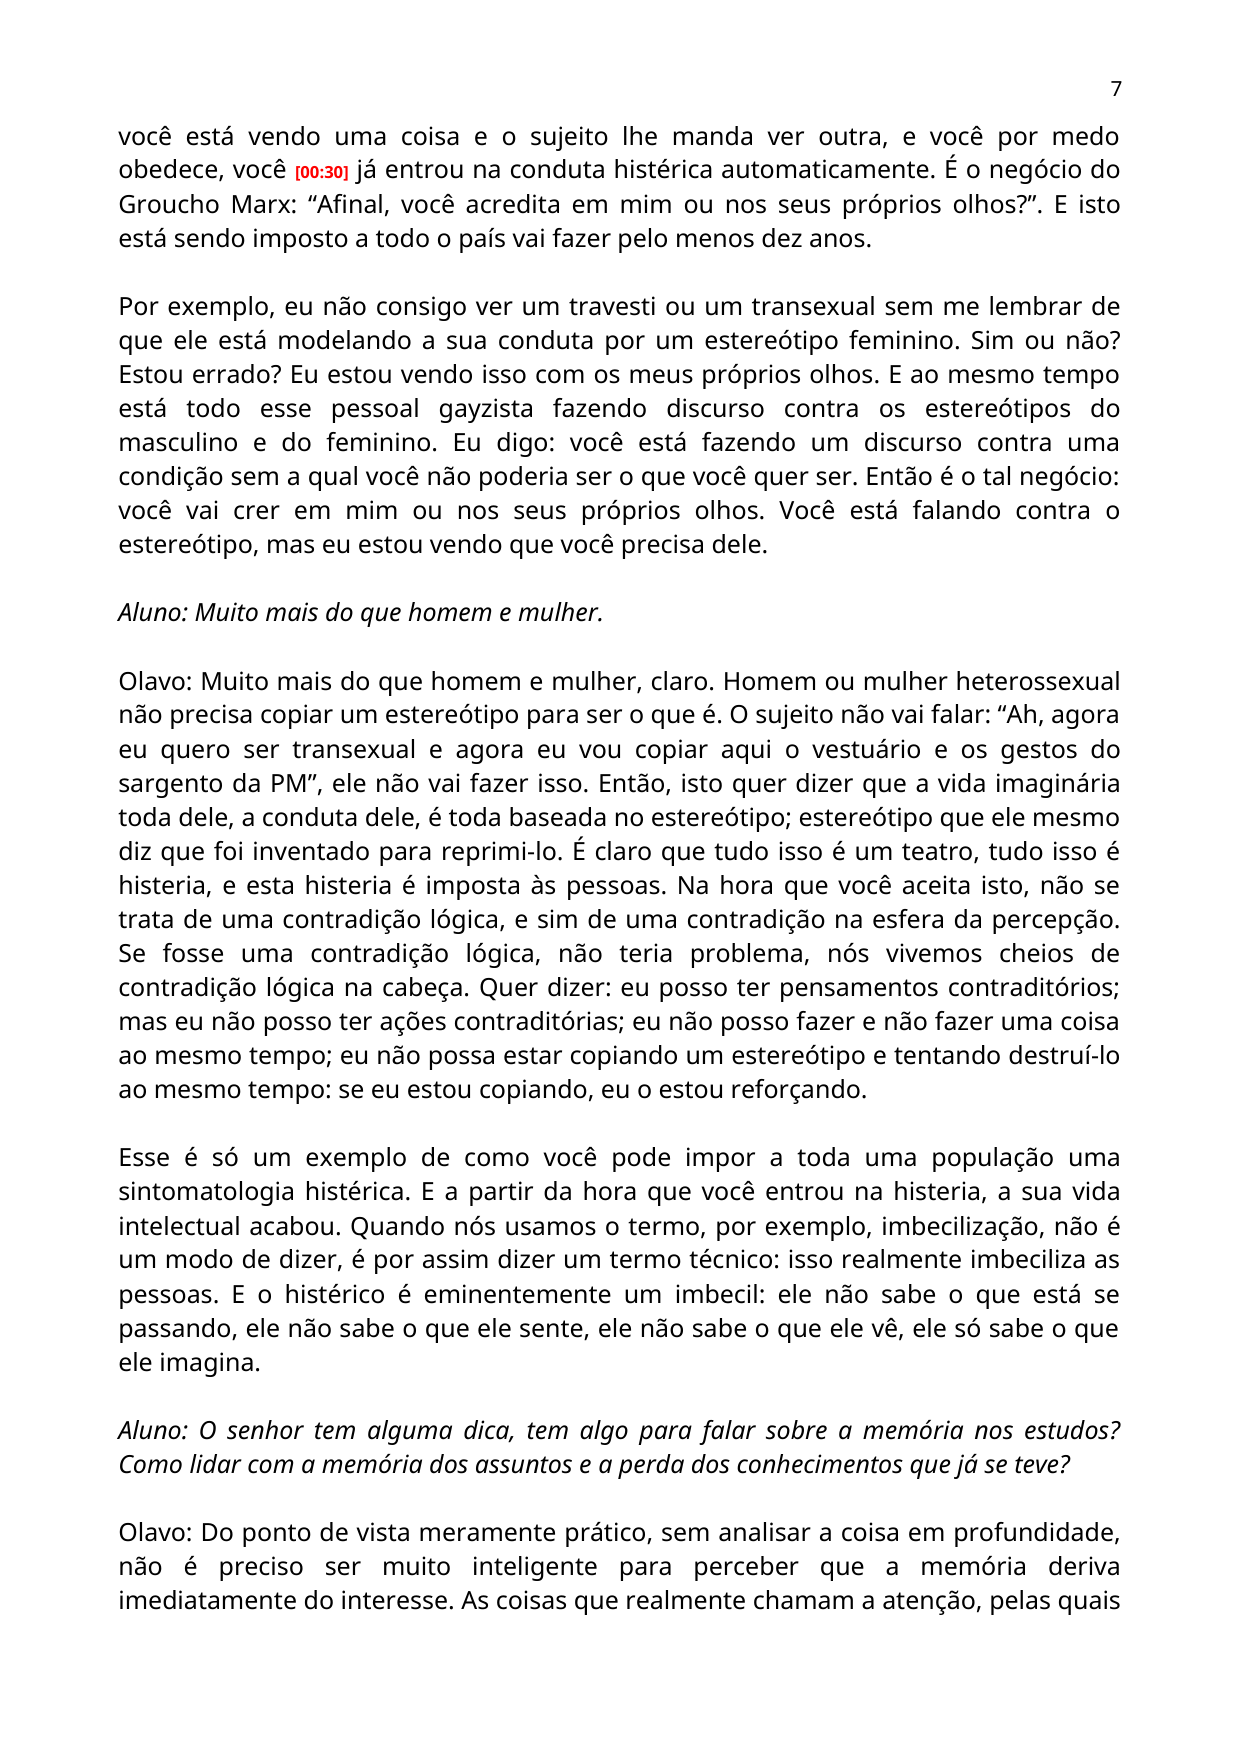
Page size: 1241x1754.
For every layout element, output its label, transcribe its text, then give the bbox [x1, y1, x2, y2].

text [118, 1515, 1122, 1617]
text Aluno: O senhor tem alguma dica, tem algo para falar sobre a memória nos estudos? Como lidar com a memória dos assuntos e a perda dos conhecimentos que já se teve? [118, 1412, 1122, 1481]
text Por exemplo, eu não consigo ver um travesti ou um transexual sem me lembrar de que ele está modelando a sua conduta por um estereótipo feminino. Sim ou não? Estou errado? Eu estou vendo isso com os meus próprios olhos. E ao mesmo tempo está todo esse pessoal gayzista fazendo discurso contra os estereótipos do masculino e do feminino. Eu digo: você está fazendo um discurso contra uma condição sem a qual você não poderia ser o que você quer ser. Então é o tal negócio: você vai crer em mim ou nos seus próprios olhos. Você está falando contra o estereótipo, mas eu estou vendo que você precisa dele. [118, 288, 1122, 561]
text Aluno: Muito mais do que homem e mulher. [118, 595, 1122, 629]
text Olavo: Muito mais do que homem e mulher, claro. Homem ou mulher heterossexual não precisa copiar um estereótipo para ser o que é. O sujeito não vai falar: “Ah, agora eu quero ser transexual e agora eu vou copiar aqui o vestuário e os gestos do sargento da PM”, ele não vai fazer isso. Então, isto quer dizer que a vida imaginária toda dele, a conduta dele, é toda baseada no estereótipo; estereótipo que ele mesmo diz que foi inventado para reprimi-lo. É claro que tudo isso é um teatro, tudo isso é histeria, e esta histeria é imposta às pessoas. Na hora que você aceita isto, não se trata de uma contradição lógica, e sim de uma contradição na esfera da percepção. Se fosse uma contradição lógica, não teria problema, nós vivemos cheios de contradição lógica na cabeça. Quer dizer: eu posso ter pensamentos contraditórios; mas eu não posso ter ações contraditórias; eu não posso fazer e não fazer uma coisa ao mesmo tempo; eu não possa estar copiando um estereótipo e tentando destruí-lo ao mesmo tempo: se eu estou copiando, eu o estou reforçando. [118, 663, 1122, 1106]
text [118, 118, 1122, 254]
text Esse é só um exemplo de como você pode impor a toda uma população uma sintomatologia histérica. E a partir da hora que você entrou na histeria, a sua vida intelectual acabou. Quando nós usamos o termo, por exemplo, imbecilização, não é um modo de dizer, é por assim dizer um termo técnico: isso realmente imbeciliza as pessoas. E o histérico é eminentemente um imbecil: ele não sabe o que está se passando, ele não sabe o que ele sente, ele não sabe o que ele vê, ele só sabe o que ele imagina. [118, 1140, 1122, 1378]
